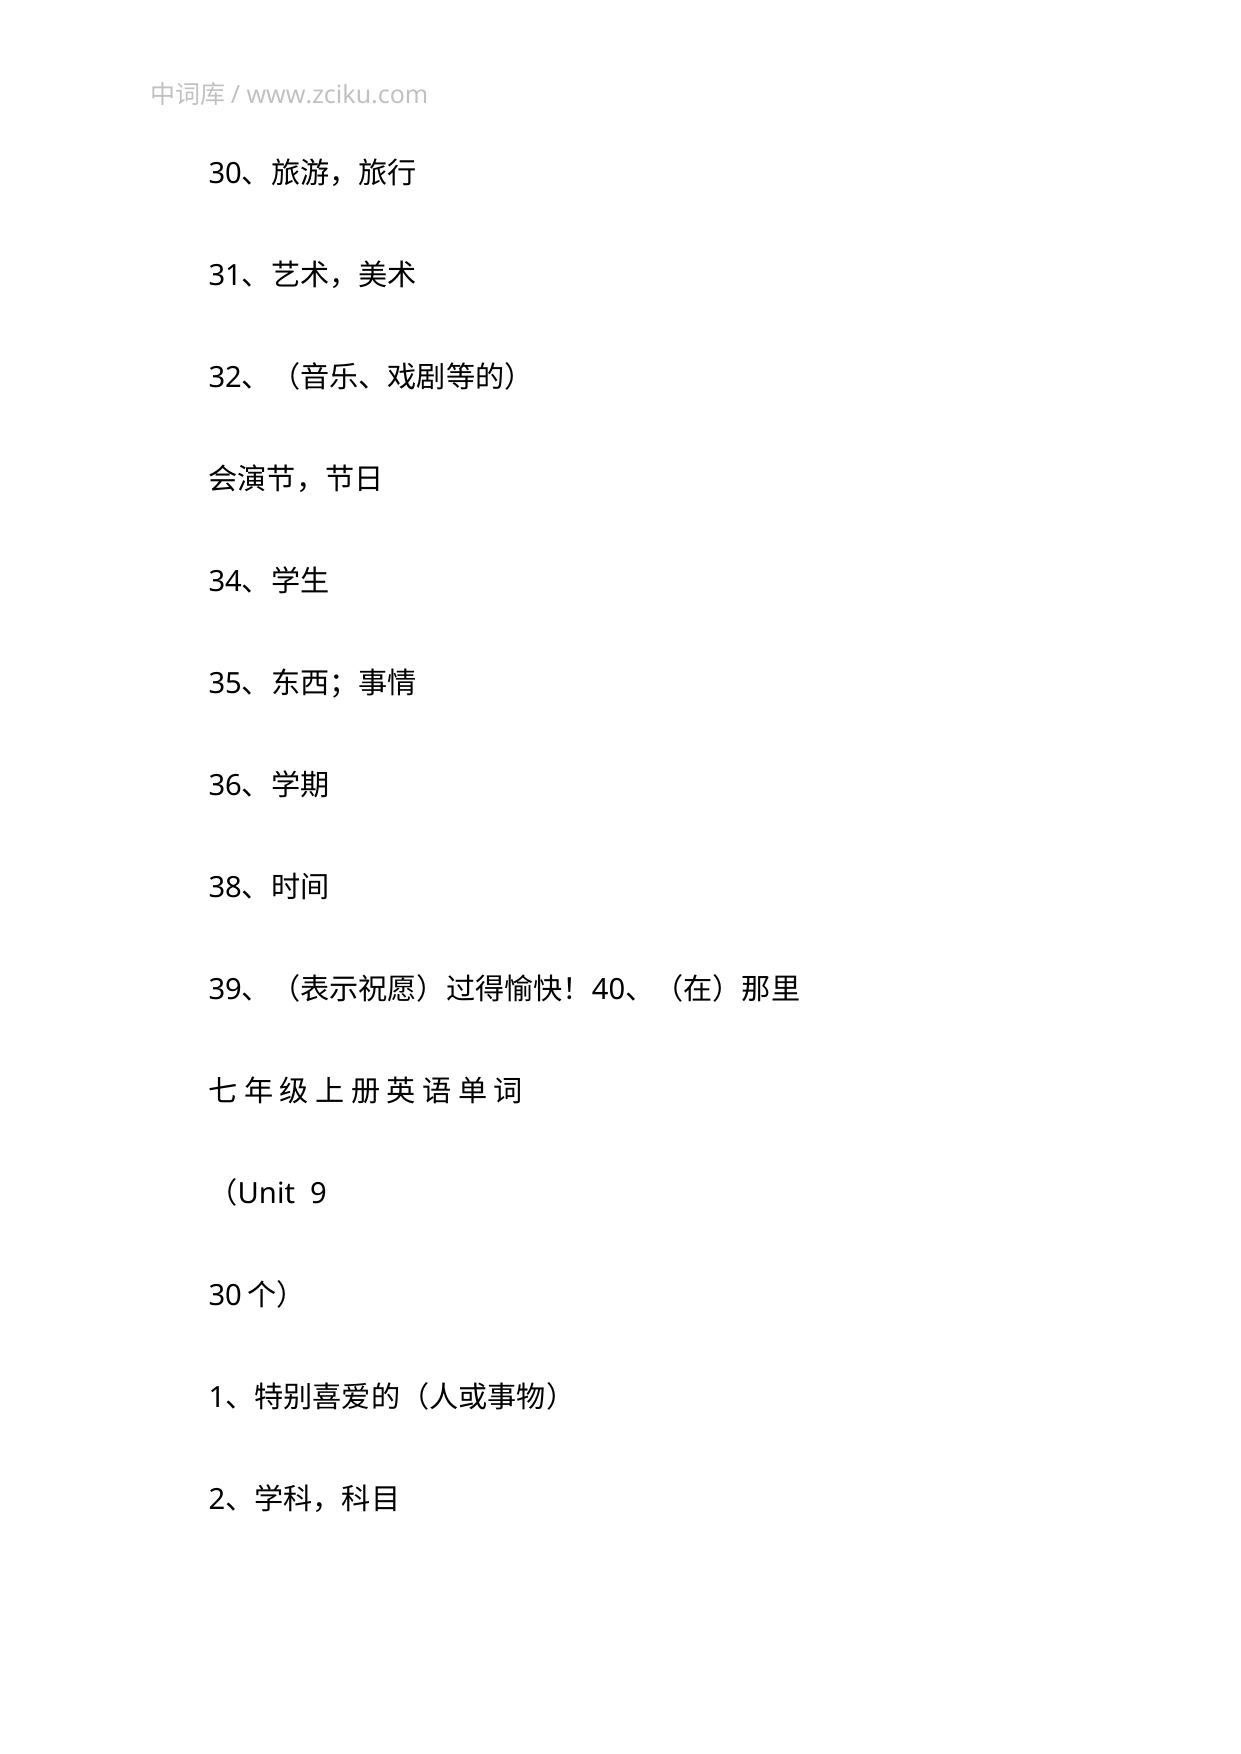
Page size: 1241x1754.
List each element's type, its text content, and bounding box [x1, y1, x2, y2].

text 32、（音乐、戏剧等的） [150, 354, 1090, 396]
text 1、特别喜爱的（人或事物） [150, 1373, 1090, 1416]
text 会演节，节日 [150, 456, 1090, 498]
text 38、时间 [150, 864, 1090, 906]
text 34、学生 [150, 558, 1090, 600]
text 30个） [150, 1271, 1090, 1314]
text 39、（表示祝愿）过得愉快！40、（在）那里 [150, 966, 1090, 1008]
text 2、学科，科目 [150, 1475, 1090, 1518]
text 31、艺术，美术 [150, 252, 1090, 294]
text 35、东西；事情 [150, 660, 1090, 702]
text 七 年 级 上 册 英 语 单 词 [150, 1068, 1090, 1110]
text （Unit 9 [150, 1169, 1090, 1212]
text 30、旅游，旅行 [150, 150, 1090, 192]
text 36、学期 [150, 762, 1090, 804]
